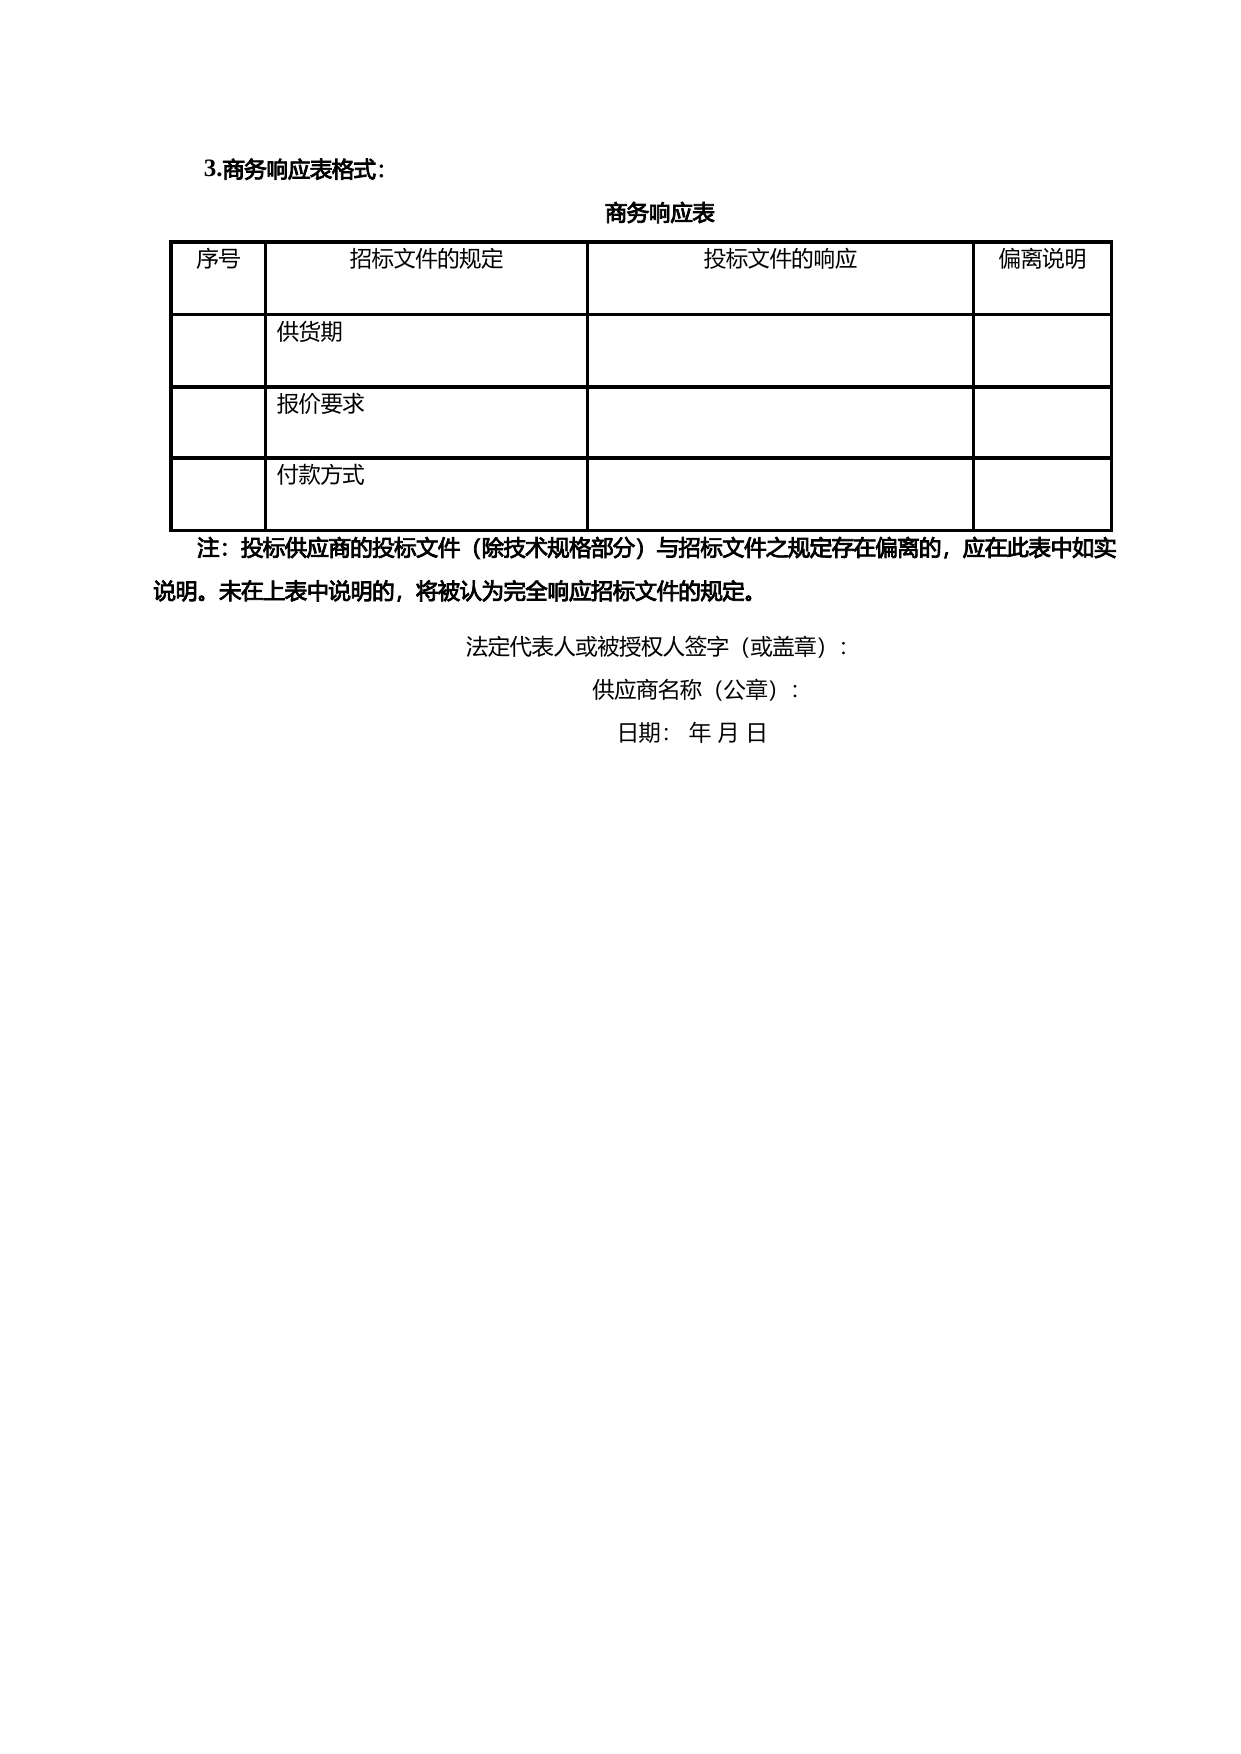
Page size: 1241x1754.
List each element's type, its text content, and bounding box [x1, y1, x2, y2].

table_header 偏离说明 [975, 244, 1110, 313]
table_cell [173, 460, 264, 529]
table_cell [173, 316, 264, 385]
table_cell 供货期 [267, 316, 586, 385]
text 供应商名称（公章）： [153, 674, 1122, 703]
table_cell 付款方式 [267, 460, 586, 529]
table_header 投标文件的响应 [589, 244, 972, 313]
table_cell [975, 389, 1110, 456]
table_header 序号 [173, 244, 264, 313]
table_cell 报价要求 [267, 389, 586, 456]
text 法定代表人或被授权人签字（或盖章）： [153, 631, 1122, 660]
table_cell [173, 389, 264, 456]
text 日期： 年 月 日 [153, 717, 1122, 746]
table_cell [589, 389, 972, 456]
table_cell [589, 460, 972, 529]
table_cell [975, 460, 1110, 529]
table_cell [975, 316, 1110, 385]
text 3.商务响应表格式： [153, 153, 1122, 183]
text 注：投标供应商的投标文件（除技术规格部分）与招标文件之规定存在偏离的，应在此表中如实说明。未在上表中说明的，将被认为完全响应招标文件的规定。 [153, 532, 1122, 604]
table_cell [589, 316, 972, 385]
text 商务响应表 [153, 197, 1122, 226]
table_header 招标文件的规定 [267, 244, 586, 313]
